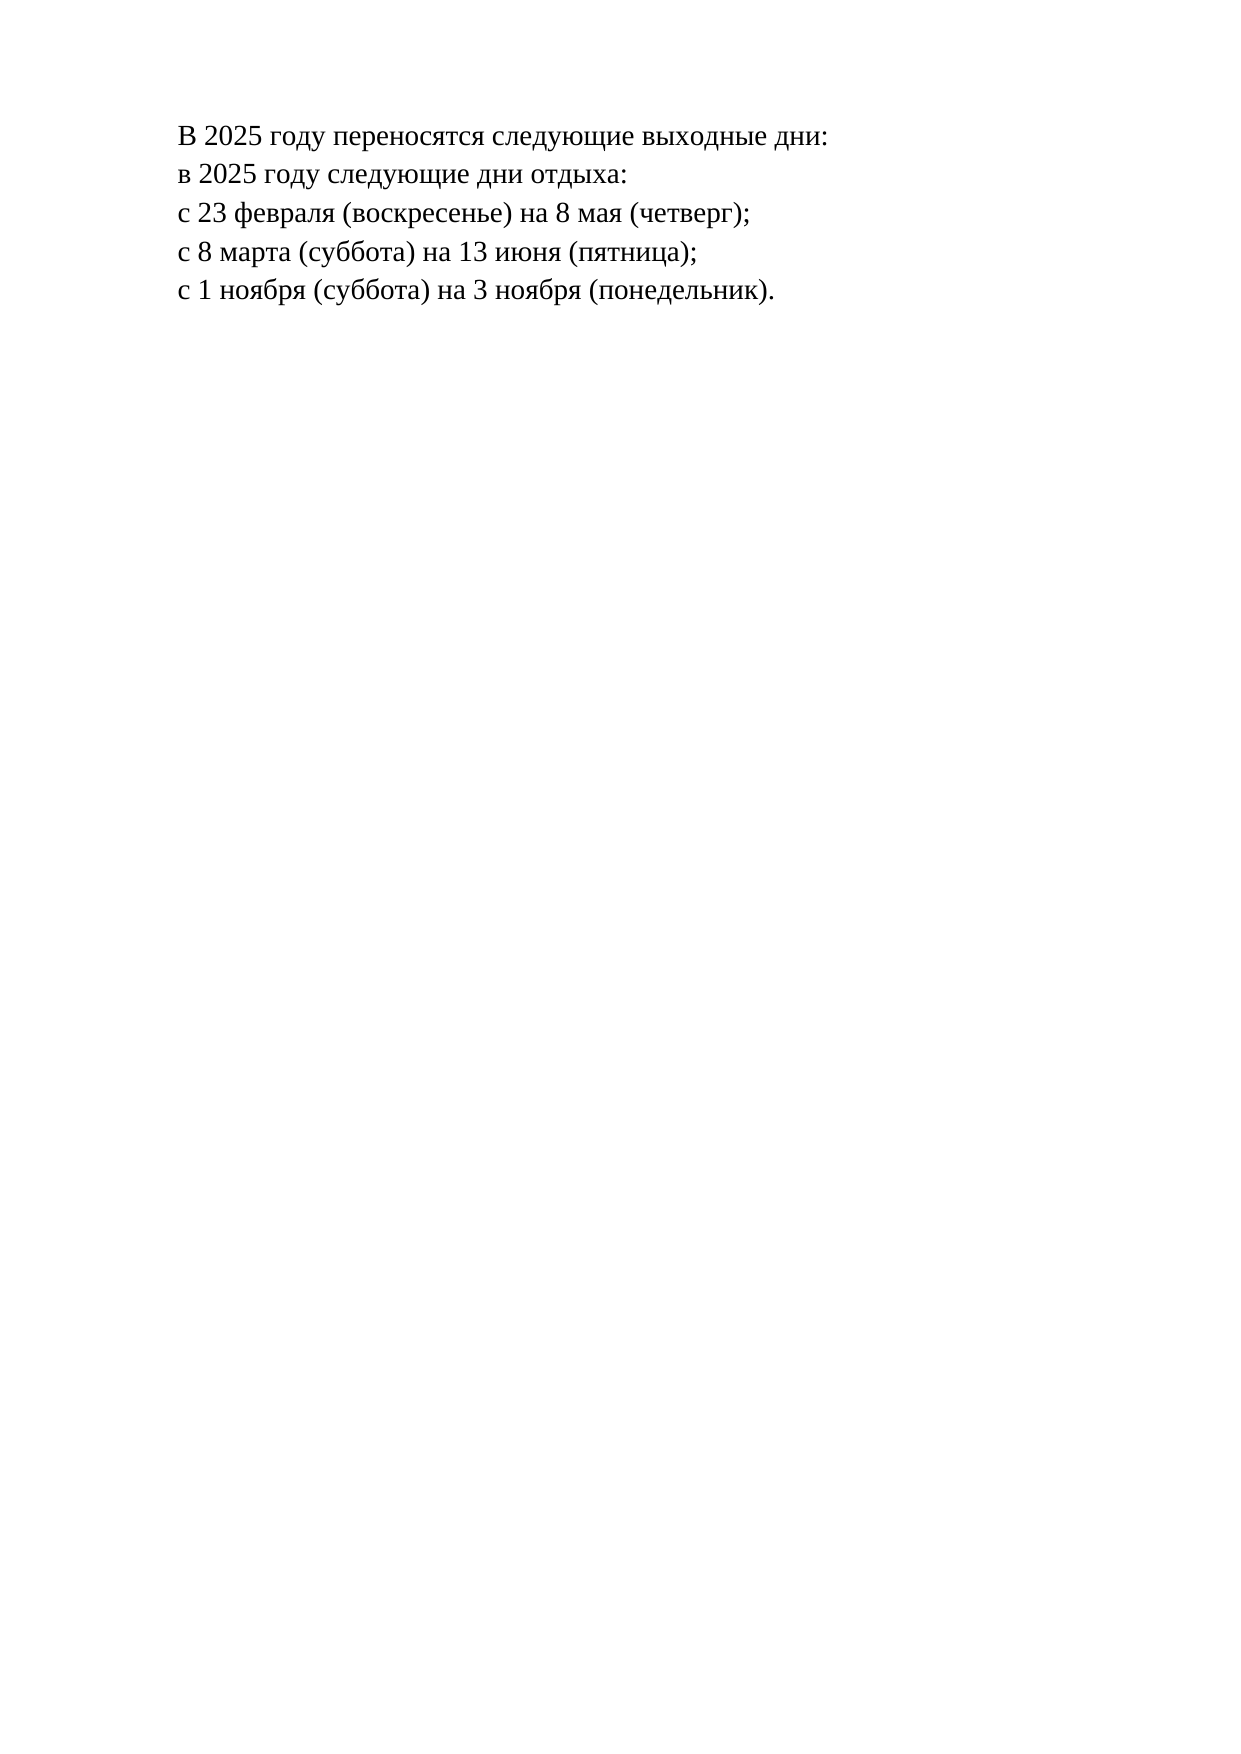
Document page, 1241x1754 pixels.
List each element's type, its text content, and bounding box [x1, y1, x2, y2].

text с 23 февраля (воскресенье) на 8 мая (четверг); [177, 195, 1152, 229]
text с 1 ноября (суббота) на 3 ноября (понедельник). [177, 272, 1152, 306]
text в 2025 году следующие дни отдыха: [177, 157, 1152, 190]
text с 8 марта (суббота) на 13 июня (пятница); [177, 234, 1152, 267]
text В 2025 году переносятся следующие выходные дни: [177, 118, 1152, 152]
